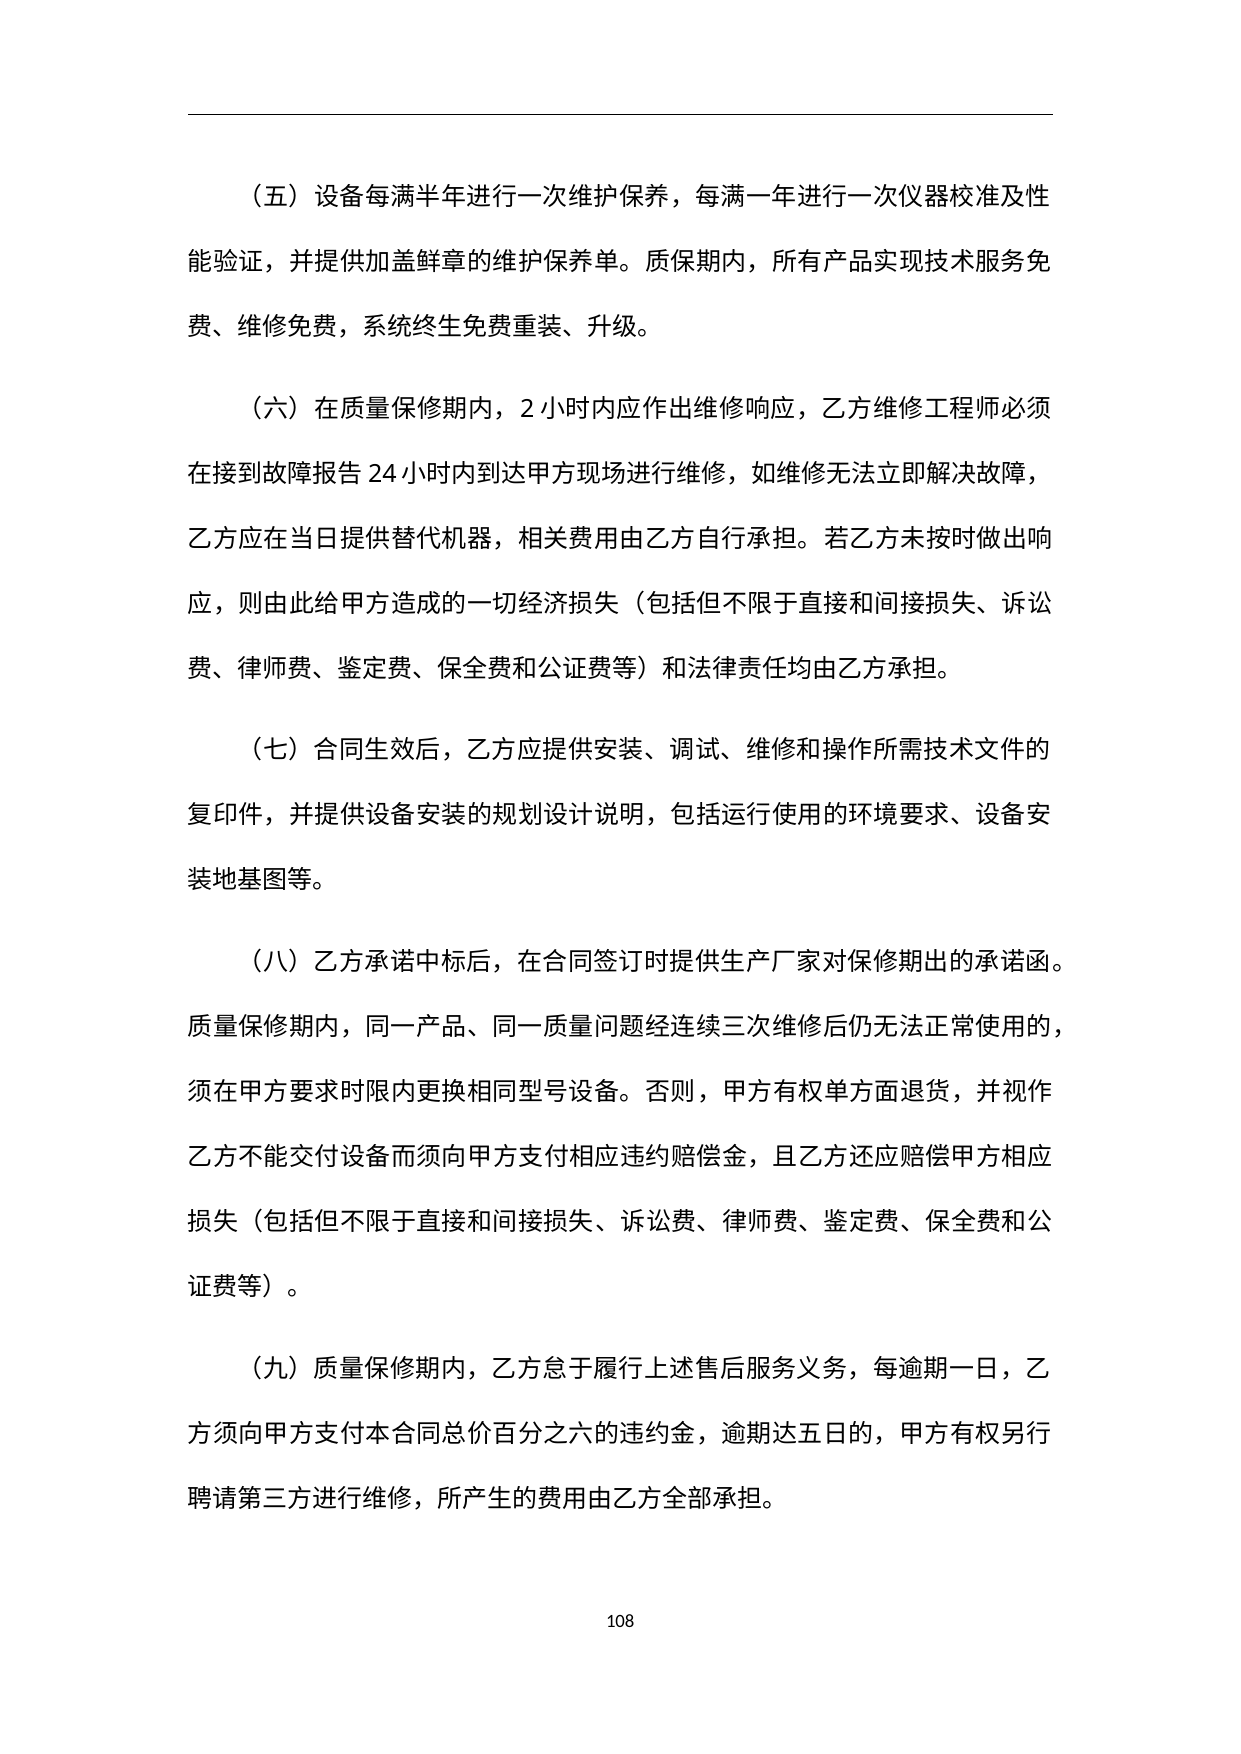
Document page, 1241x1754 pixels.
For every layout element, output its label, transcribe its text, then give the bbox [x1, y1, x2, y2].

text （六）在质量保修期内，2小时内应作出维修响应，乙方维修工程师必须在接到故障报告24小时内到达甲方现场进行维修，如维修无法立即解决故障，乙方应在当日提供替代机器，相关费用由乙方自行承担。若乙方未按时做出响应，则由此给甲方造成的一切经济损失（包括但不限于直接和间接损失、诉讼费、律师费、鉴定费、保全费和公证费等）和法律责任均由乙方承担。 [187, 374, 1053, 699]
text （九）质量保修期内，乙方怠于履行上述售后服务义务，每逾期一日，乙方须向甲方支付本合同总价百分之六的违约金，逾期达五日的，甲方有权另行聘请第三方进行维修，所产生的费用由乙方全部承担。 [187, 1334, 1053, 1529]
text （七）合同生效后，乙方应提供安装、调试、维修和操作所需技术文件的复印件，并提供设备安装的规划设计说明，包括运行使用的环境要求、设备安装地基图等。 [187, 715, 1053, 910]
text （八）乙方承诺中标后，在合同签订时提供生产厂家对保修期出的承诺函。质量保修期内，同一产品、同一质量问题经连续三次维修后仍无法正常使用的，须在甲方要求时限内更换相同型号设备。否则，甲方有权单方面退货，并视作乙方不能交付设备而须向甲方支付相应违约赔偿金，且乙方还应赔偿甲方相应损失（包括但不限于直接和间接损失、诉讼费、律师费、鉴定费、保全费和公证费等）。 [187, 927, 1053, 1317]
text （五）设备每满半年进行一次维护保养，每满一年进行一次仪器校准及性能验证，并提供加盖鲜章的维护保养单。质保期内，所有产品实现技术服务免费、维修免费，系统终生免费重装、升级。 [187, 162, 1053, 357]
